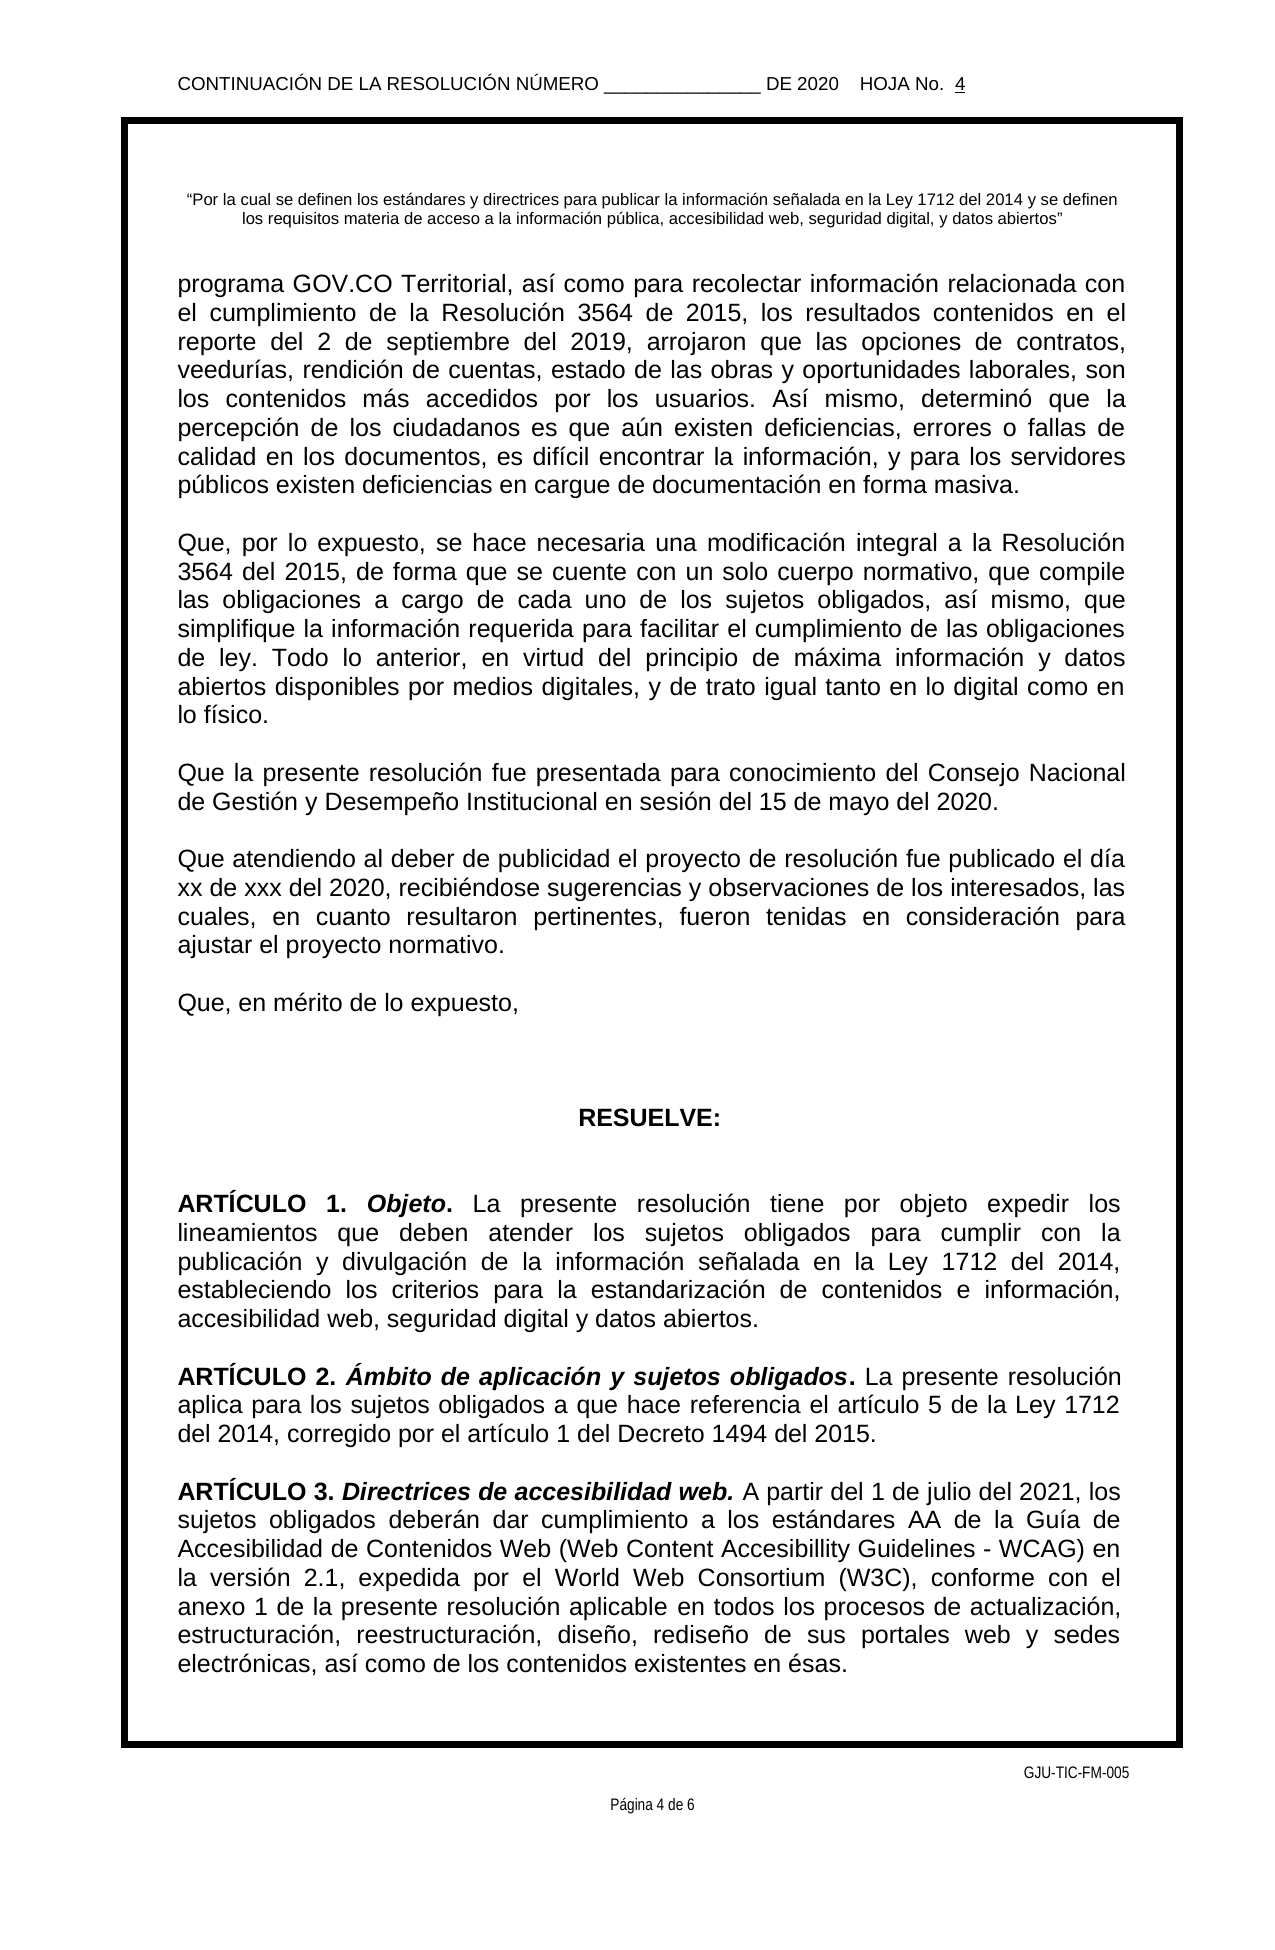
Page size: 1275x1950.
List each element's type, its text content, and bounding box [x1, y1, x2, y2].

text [177, 269, 1127, 499]
text Que, en mérito de lo expuesto, [177, 988, 1122, 1017]
text Que, por lo expuesto, se hace necesaria una modificación integral a la Resolución 3564 del 2015, de forma que se cuente con un solo cuerpo normativo, que compile las obligaciones a cargo de cada uno de los sujetos obligados, así mismo, que simplifique la información requerida para facilitar el cumplimiento de las obligaciones de ley. Todo lo anterior, en virtud del principio de máxima información y datos abiertos disponibles por medios digitales, y de trato igual tanto en lo digital como en lo físico. [177, 528, 1127, 729]
text ARTÍCULO 3. Directrices de accesibilidad web. A partir del 1 de julio del 2021, los sujetos obligados deberán dar cumplimiento a los estándares AA de la Guía de Accesibilidad de Contenidos Web (Web Content Accesibillity Guidelines - WCAG) en la versión 2.1, expedida por el World Web Consortium (W3C), conforme con el anexo 1 de la presente resolución aplicable en todos los procesos de actualización, estructuración, reestructuración, diseño, rediseño de sus portales web y sedes electrónicas, así como de los contenidos existentes en ésas. [177, 1477, 1122, 1678]
text Que la presente resolución fue presentada para conocimiento del Consejo Nacional de Gestión y Desempeño Institucional en sesión del 15 de mayo del 2020. [177, 758, 1127, 815]
text Que atendiendo al deber de publicidad el proyecto de resolución fue publicado el día xx de xxx del 2020, recibiéndose sugerencias y observaciones de los interesados, las cuales, en cuanto resultaron pertinentes, fueron tenidas en consideración para ajustar el proyecto normativo. [177, 844, 1127, 959]
text RESUELVE: [177, 1103, 1122, 1132]
text ARTÍCULO 1. Objeto. La presente resolución tiene por objeto expedir los lineamientos que deben atender los sujetos obligados para cumplir con la publicación y divulgación de la información señalada en la Ley 1712 del 2014, estableciendo los criterios para la estandarización de contenidos e información, accesibilidad web, seguridad digital y datos abiertos. [177, 1189, 1122, 1333]
text ARTÍCULO 2. Ámbito de aplicación y sujetos obligados. La presente resolución aplica para los sujetos obligados a que hace referencia el artículo 5 de la Ley 1712 del 2014, corregido por el artículo 1 del Decreto 1494 del 2015. [177, 1362, 1122, 1448]
